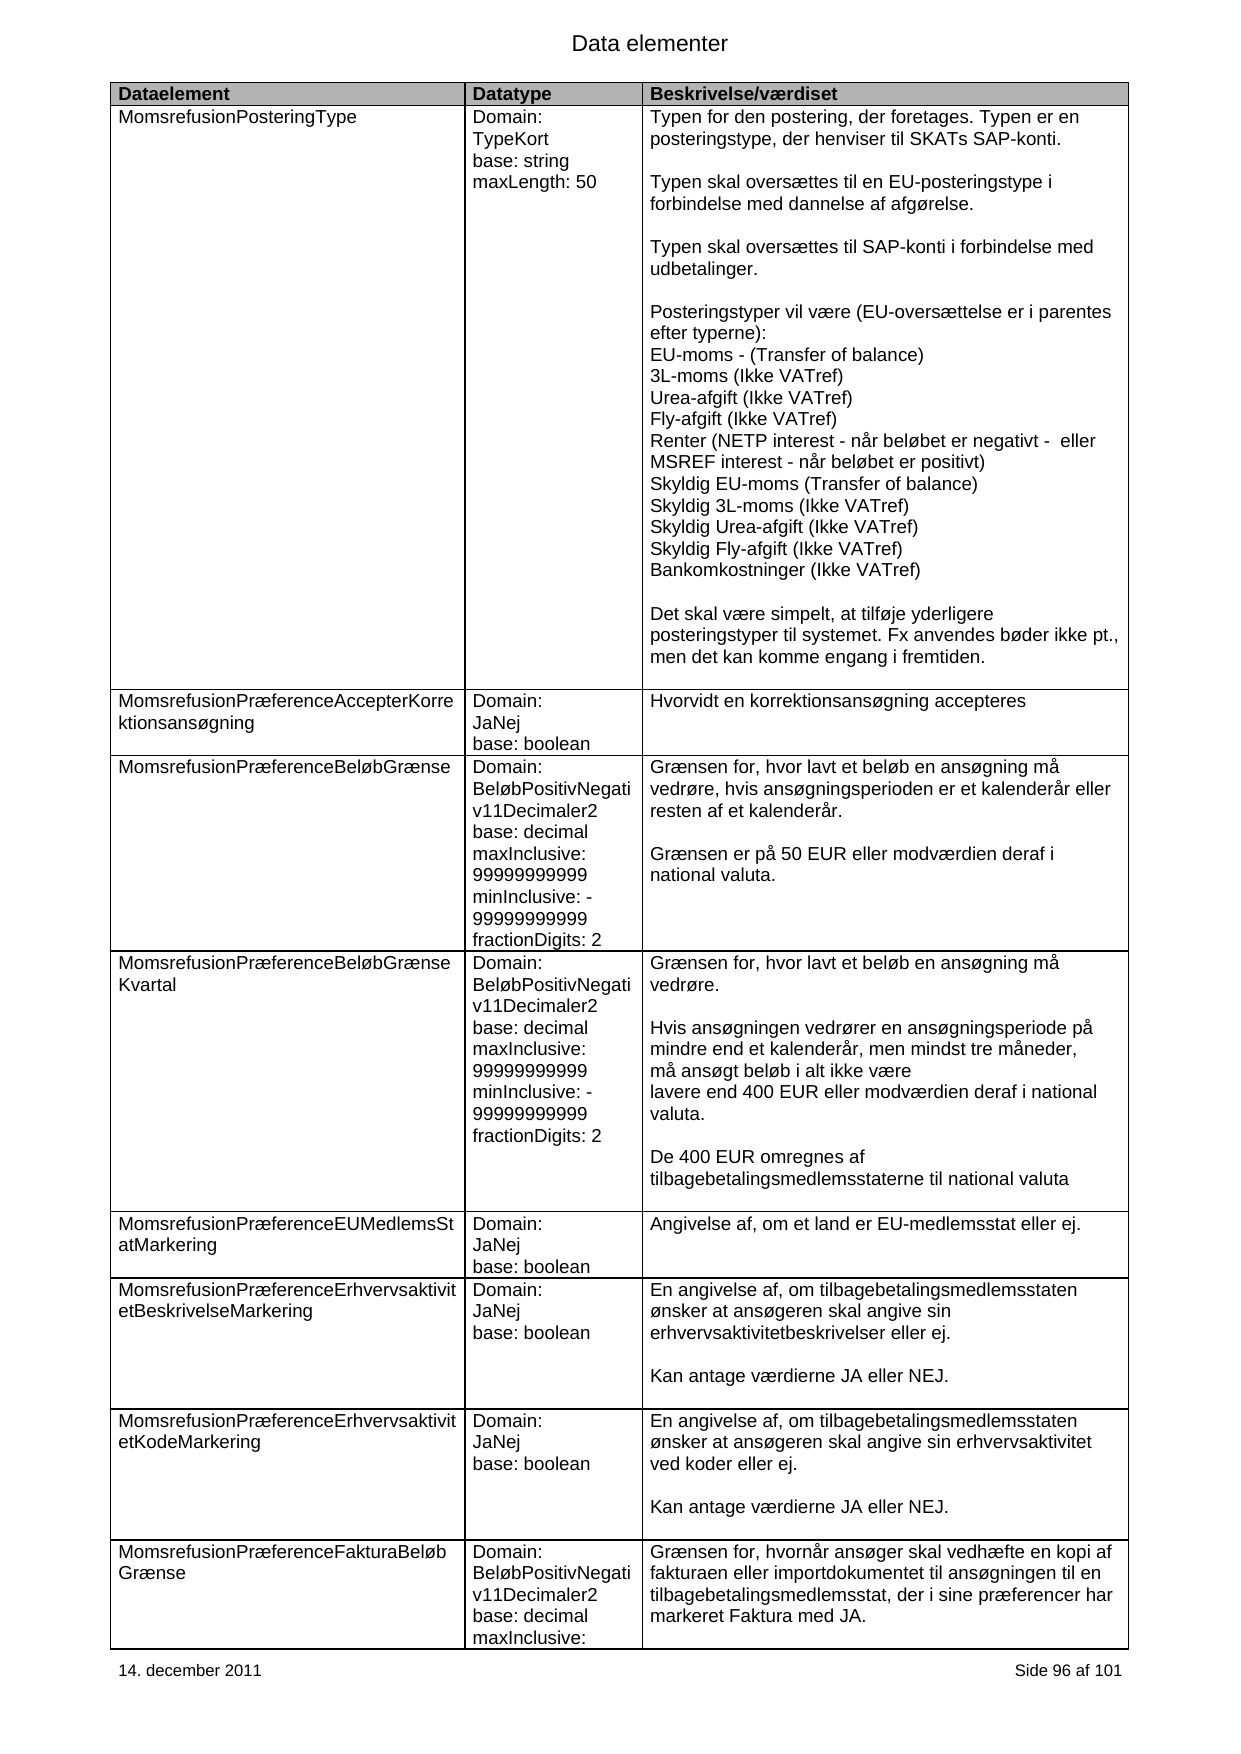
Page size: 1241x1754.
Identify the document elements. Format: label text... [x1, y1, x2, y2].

table_header Datatype [466, 83, 642, 105]
table_header Dataelement [111, 83, 464, 105]
table_cell Domain: JaNej base: boolean [466, 1212, 642, 1277]
table_cell Domain: TypeKort base: string maxLength: 50 [466, 106, 642, 688]
table_cell MomsrefusionPræferenceBeløbGrænse [111, 756, 464, 950]
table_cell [111, 1541, 464, 1648]
table_cell Angivelse af, om et land er EU-medlemsstat eller ej. [643, 1212, 1128, 1277]
table_cell Domain: BeløbPositivNegativ11Decimaler2 base: decimal maxInclusive: 99999999999 minInclusive: -99999999999 fractionDigits: 2 [466, 756, 642, 950]
table_cell MomsrefusionPræferenceAccepterKorrektionsansøgning [111, 690, 464, 755]
table_cell MomsrefusionPræferenceBeløbGrænseKvartal [111, 952, 464, 1211]
table_cell Hvorvidt en korrektionsansøgning accepteres [643, 690, 1128, 755]
table_cell Grænsen for, hvor lavt et beløb en ansøgning må vedrøre, hvis ansøgningsperioden er et kalenderår eller resten af et kalenderår. Grænsen er på 50 EUR eller modværdien deraf i national valuta. [643, 756, 1128, 950]
table_cell MomsrefusionPræferenceErhvervsaktivitetKodeMarkering [111, 1410, 464, 1539]
table_cell MomsrefusionPosteringType [111, 106, 464, 688]
table_cell Domain: JaNej base: boolean [466, 1410, 642, 1539]
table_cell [643, 1541, 1128, 1648]
table_cell Domain: JaNej base: boolean [466, 690, 642, 755]
table_cell En angivelse af, om tilbagebetalingsmedlemsstaten ønsker at ansøgeren skal angive sin erhvervsaktivitet ved koder eller ej. Kan antage værdierne JA eller NEJ. [643, 1410, 1128, 1539]
table_cell Domain: BeløbPositivNegativ11Decimaler2 base: decimal maxInclusive: 99999999999 minInclusive: -99999999999 fractionDigits: 2 [466, 952, 642, 1211]
table_cell MomsrefusionPræferenceErhvervsaktivitetBeskrivelseMarkering [111, 1279, 464, 1408]
table_header Beskrivelse/værdiset [643, 83, 1128, 105]
table_cell Grænsen for, hvor lavt et beløb en ansøgning må vedrøre. Hvis ansøgningen vedrører en ansøgningsperiode på mindre end et kalenderår, men mindst tre måneder, må ansøgt beløb i alt ikke være lavere end 400 EUR eller modværdien deraf i national valuta. De 400 EUR omregnes af tilbagebetalingsmedlemsstaterne til national valuta [643, 952, 1128, 1211]
table_cell MomsrefusionPræferenceEUMedlemsStatMarkering [111, 1212, 464, 1277]
table_cell Domain: JaNej base: boolean [466, 1279, 642, 1408]
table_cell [466, 1541, 642, 1648]
table_cell Typen for den postering, der foretages. Typen er en posteringstype, der henviser til SKATs SAP-konti. Typen skal oversættes til en EU-posteringstype i forbindelse med dannelse af afgørelse. Typen skal oversættes til SAP-konti i forbindelse med udbetalinger. Posteringstyper vil være (EU-oversættelse er i parentes efter typerne): EU-moms - (Transfer of balance) 3L-moms (Ikke VATref) Urea-afgift (Ikke VATref) Fly-afgift (Ikke VATref) Renter (NETP interest - når beløbet er negativt - eller MSREF interest - når beløbet er positivt) Skyldig EU-moms (Transfer of balance) Skyldig 3L-moms (Ikke VATref) Skyldig Urea-afgift (Ikke VATref) Skyldig Fly-afgift (Ikke VATref) Bankomkostninger (Ikke VATref) Det skal være simpelt, at tilføje yderligere posteringstyper til systemet. Fx anvendes bøder ikke pt., men det kan komme engang i fremtiden. [643, 106, 1128, 688]
table_cell En angivelse af, om tilbagebetalingsmedlemsstaten ønsker at ansøgeren skal angive sin erhvervsaktivitetbeskrivelser eller ej. Kan antage værdierne JA eller NEJ. [643, 1279, 1128, 1408]
